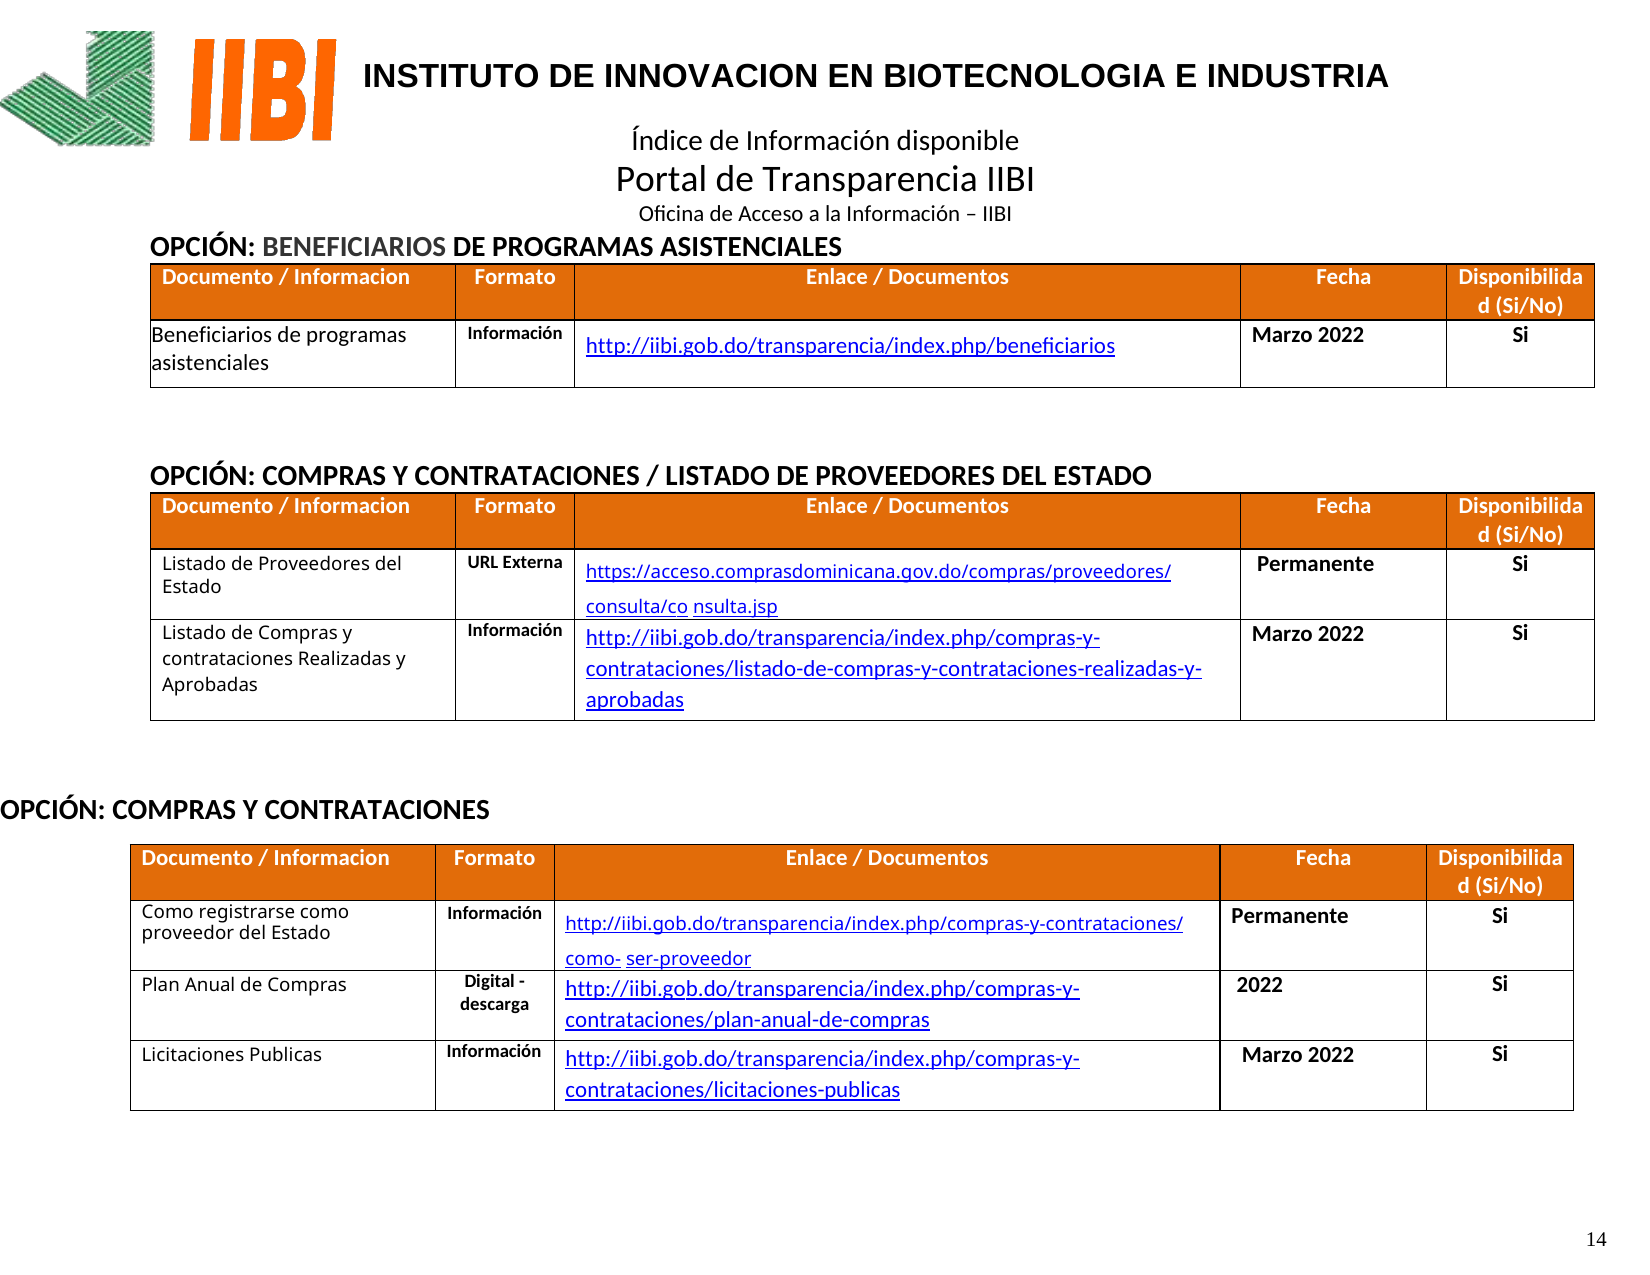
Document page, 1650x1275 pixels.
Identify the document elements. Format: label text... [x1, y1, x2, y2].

table_header Enlace / Documentos [575, 494, 1240, 548]
table_cell Beneficiarios de programas asistenciales [151, 321, 455, 387]
table_header Fecha [1241, 265, 1446, 319]
table_cell Información [456, 321, 574, 387]
text OPCIÓN: COMPRAS Y CONTRATACIONES / LISTADO DE PROVEEDORES DEL ESTADO [150, 459, 1606, 492]
table_header Disponibilida d (Si/No) [1447, 494, 1594, 548]
table_cell Listado de Proveedores del Estado [151, 550, 455, 618]
table_cell Si [1447, 550, 1594, 618]
table_header Fecha [1241, 494, 1446, 548]
table_header Documento / Informacion [151, 265, 455, 319]
table_cell URL Externa [456, 550, 574, 618]
table_cell http://iibi.gob.do/transparencia/index.php/beneficiarios [575, 321, 1240, 387]
table_cell https://acceso.comprasdominicana.gov.do/compras/proveedores/consulta/co nsulta.jsp [575, 550, 1240, 618]
picture [0, 31, 160, 149]
table_header Formato [456, 265, 574, 319]
text OPCIÓN: BENEFICIARIOS DE PROGRAMAS ASISTENCIALES [150, 230, 1606, 263]
table_header Formato [456, 494, 574, 548]
picture [175, 37, 352, 142]
table_cell Marzo 2022 [1241, 321, 1446, 387]
text OPCIÓN: COMPRAS Y CONTRATACIONES [0, 791, 1606, 827]
table_header Documento / Informacion [151, 494, 455, 548]
table_cell Marzo 2022 [1241, 620, 1446, 719]
table_cell http://iibi.gob.do/transparencia/index.php/compras-y- contrataciones/listado-de-compras-y-contrataciones-realizadas-y- aprobadas [575, 620, 1240, 719]
table_cell Listado de Compras y contrataciones Realizadas y Aprobadas [151, 620, 455, 719]
table_cell Si [1447, 321, 1594, 387]
table_header Disponibilida d (Si/No) [1447, 265, 1594, 319]
table_header Enlace / Documentos [575, 265, 1240, 319]
table_cell Información [456, 620, 574, 719]
table_cell Permanente [1241, 550, 1446, 618]
table_cell Si [1447, 620, 1594, 719]
